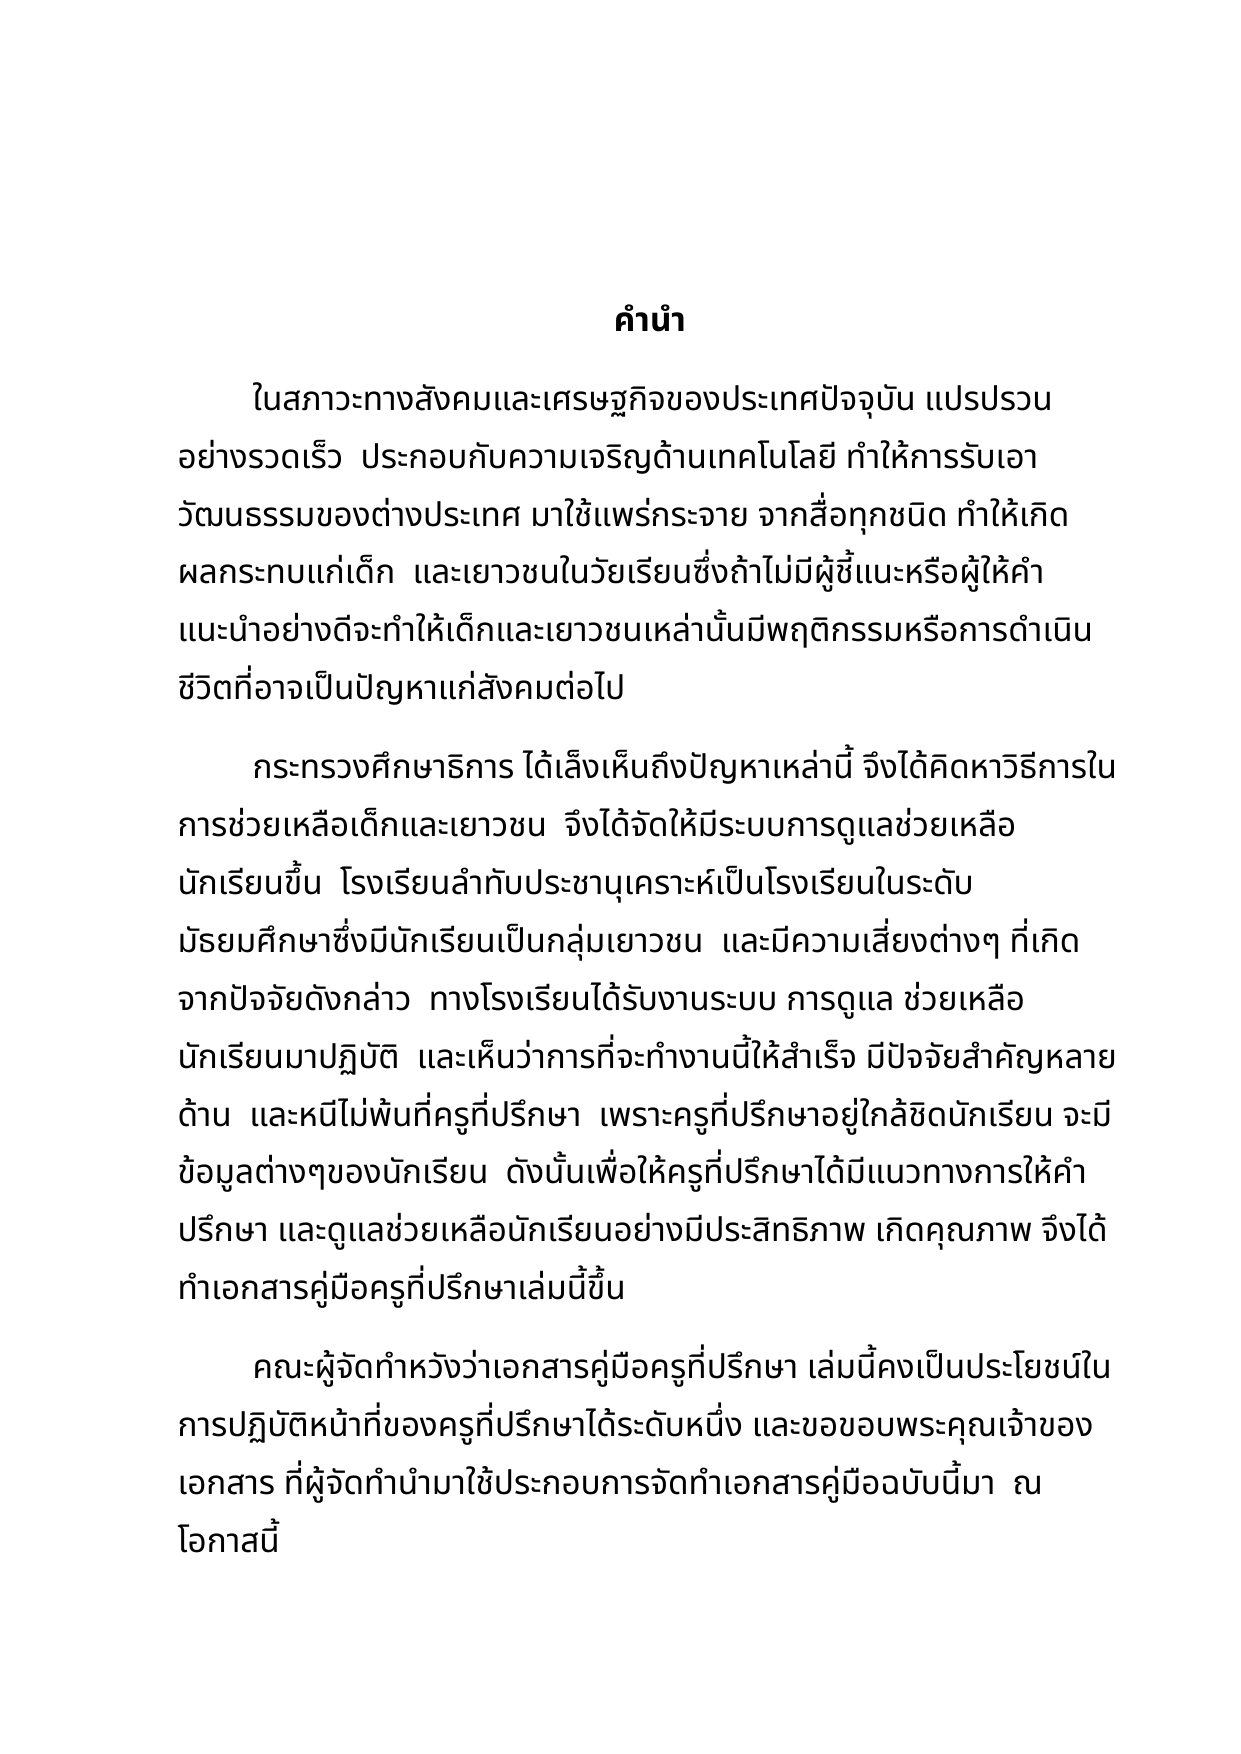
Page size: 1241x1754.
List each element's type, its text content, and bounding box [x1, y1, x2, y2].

text ในสภาวะทางสังคมและเศรษฐกิจของประเทศปัจจุบัน แปรปรวนอย่างรวดเร็ว ประกอบกับความเจริญด้านเทคโนโลยี ทำให้การรับเอาวัฒนธรรมของต่างประเทศ มาใช้แพร่กระจาย จากสื่อทุกชนิด ทำให้เกิดผลกระทบแก่เด็ก และเยาวชนในวัยเรียนซึ่งถ้าไม่มีผู้ชี้แนะหรือผู้ให้คำแนะนำอย่างดีจะทำให้เด็กและเยาวชนเหล่านั้นมีพฤติกรรมหรือการดำเนินชีวิตที่อาจเป็นปัญหาแก่สังคมต่อไป [177, 375, 1122, 715]
text กระทรวงศึกษาธิการ ได้เล็งเห็นถึงปัญหาเหล่านี้ จึงได้คิดหาวิธีการในการช่วยเหลือเด็กและเยาวชน จึงได้จัดให้มีระบบการดูแลช่วยเหลือนักเรียนขึ้น โรงเรียนลำทับประชานุเคราะห์เป็นโรงเรียนในระดับมัธยมศึกษาซึ่งมีนักเรียนเป็นกลุ่มเยาวชน และมีความเสี่ยงต่างๆ ที่เกิดจากปัจจัยดังกล่าว ทางโรงเรียนได้รับงานระบบ การดูแล ช่วยเหลือนักเรียนมาปฏิบัติ และเห็นว่าการที่จะทำงานนี้ให้สำเร็จ มีปัจจัยสำคัญหลายด้าน และหนีไม่พ้นที่ครูที่ปรึกษา เพราะครูที่ปรึกษาอยู่ใกล้ชิดนักเรียน จะมีข้อมูลต่างๆของนักเรียน ดังนั้นเพื่อให้ครูที่ปรึกษาได้มีแนวทางการให้คำปรึกษา และดูแลช่วยเหลือนักเรียนอย่างมีประสิทธิภาพ เกิดคุณภาพ จึงได้ทำเอกสารคู่มือครูที่ปรึกษาเล่มนี้ขึ้น [177, 743, 1122, 1315]
text คำนำ [177, 296, 1122, 346]
text คณะผู้จัดทำหวังว่าเอกสารคู่มือครูที่ปรึกษา เล่มนี้คงเป็นประโยชน์ในการปฏิบัติหน้าที่ของครูที่ปรึกษาได้ระดับหนึ่ง และขอขอบพระคุณเจ้าของเอกสาร ที่ผู้จัดทำนำมาใช้ประกอบการจัดทำเอกสารคู่มือฉบับนี้มา ณ โอกาสนี้ [177, 1343, 1122, 1567]
